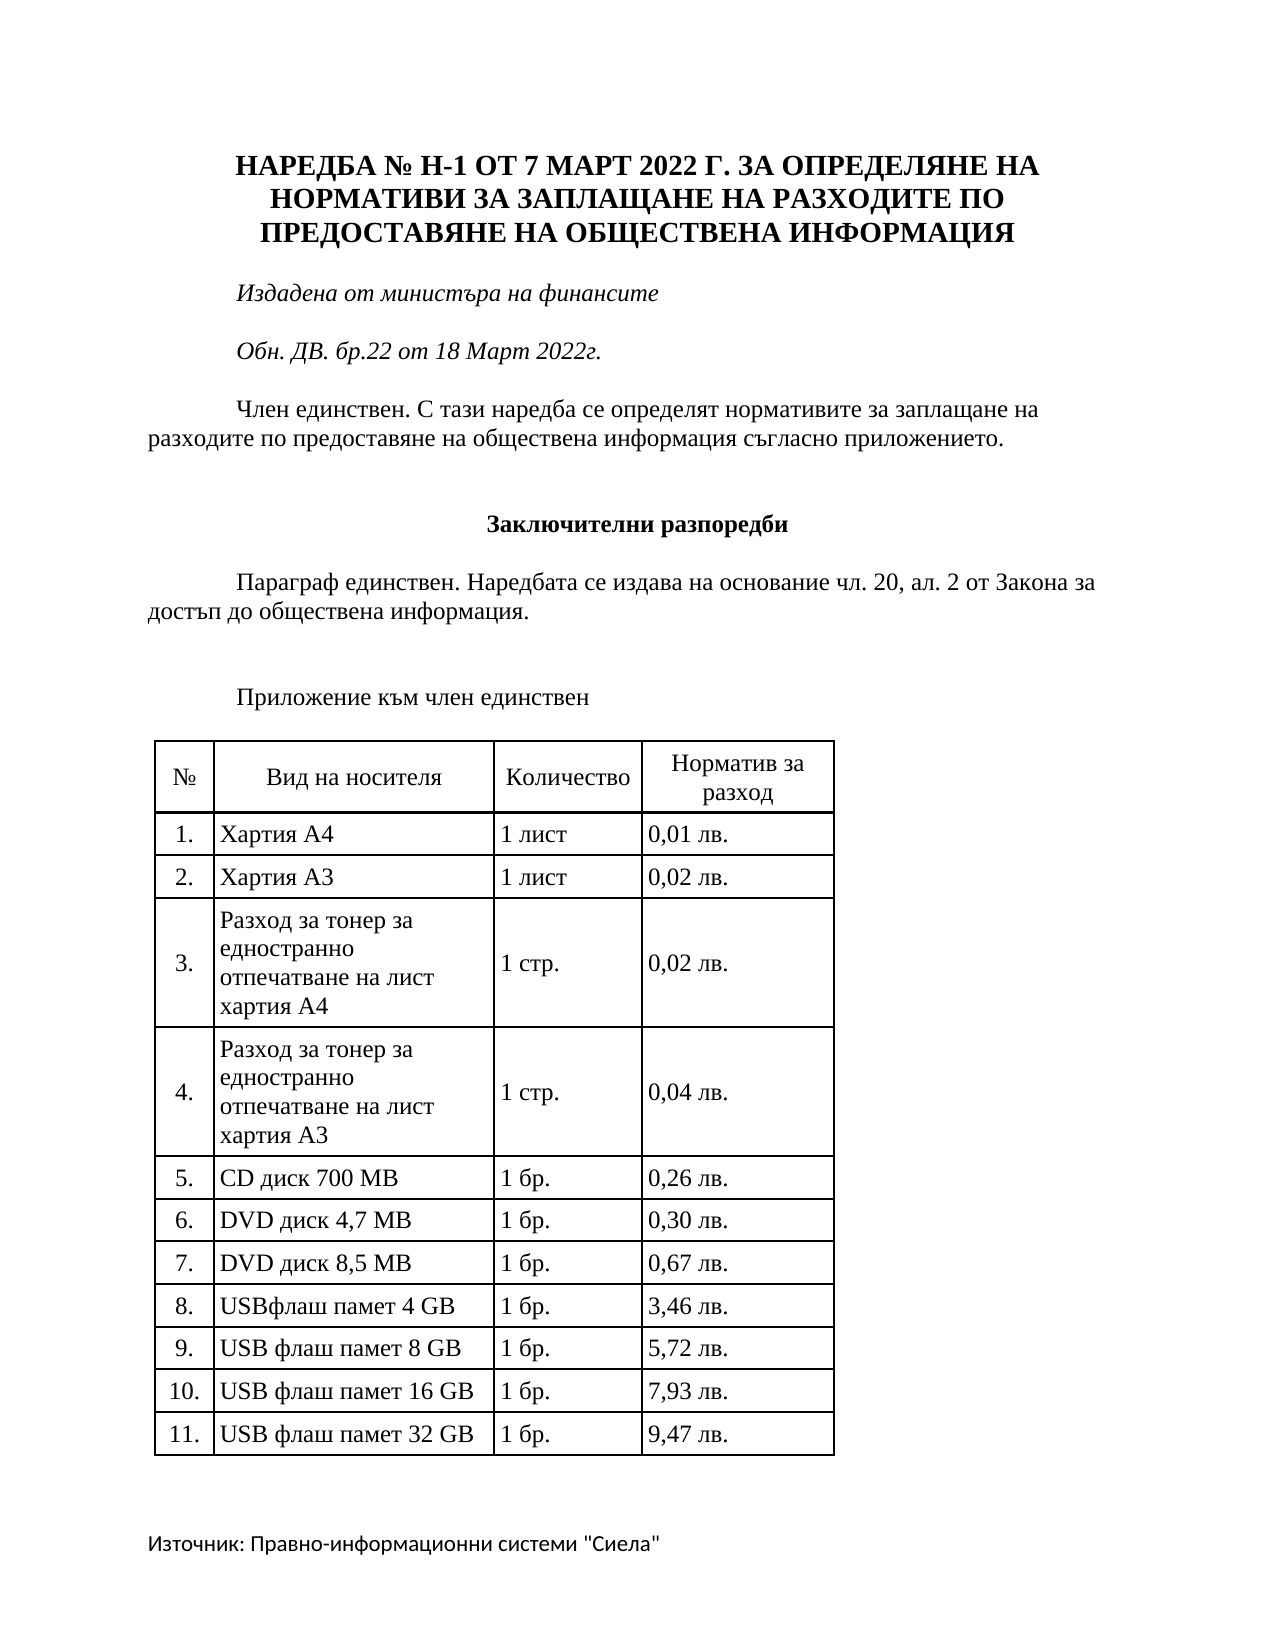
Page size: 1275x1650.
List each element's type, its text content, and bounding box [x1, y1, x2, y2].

table_cell 1. [156, 814, 213, 854]
table_header Вид на носителя [215, 742, 493, 811]
table_cell 1 бр. [495, 1328, 641, 1368]
table_cell 1 стр. [495, 899, 641, 1026]
table_cell 4. [156, 1028, 213, 1155]
table_cell 7,93 лв. [643, 1370, 833, 1411]
table_cell 2. [156, 856, 213, 897]
table_cell Разход за тонер за едностранно отпечатване на лист хартия А4 [215, 899, 493, 1026]
table_cell USB флаш памет 32 GB [215, 1413, 493, 1454]
table_cell 1 бр. [495, 1242, 641, 1283]
text Обн. ДВ. бр.22 от 18 Март 2022г. [148, 336, 1127, 365]
table_cell 1 лист [495, 814, 641, 854]
table_cell 5. [156, 1157, 213, 1197]
table_header Количество [495, 742, 641, 811]
table_cell Разход за тонер за едностранно отпечатване на лист хартия А3 [215, 1028, 493, 1155]
text Издадена от министъра на финансите [148, 278, 1127, 307]
table_cell 6. [156, 1200, 213, 1240]
table_cell Хартия А4 [215, 814, 493, 854]
table_cell 10. [156, 1370, 213, 1411]
table_cell 7. [156, 1242, 213, 1283]
table_cell 0,26 лв. [643, 1157, 833, 1197]
table_cell 1 лист [495, 856, 641, 897]
table_cell 0,02 лв. [643, 856, 833, 897]
text Приложение към член единствен [148, 682, 1127, 711]
table_cell 0,02 лв. [643, 899, 833, 1026]
table_cell USB флаш памет 8 GB [215, 1328, 493, 1368]
table_cell 11. [156, 1413, 213, 1454]
table_cell USBфлаш памет 4 GB [215, 1285, 493, 1326]
table_cell 0,67 лв. [643, 1242, 833, 1283]
table_cell 9. [156, 1328, 213, 1368]
table_cell 3,46 лв. [643, 1285, 833, 1326]
table_cell 0,04 лв. [643, 1028, 833, 1155]
table_cell USB флаш памет 16 GB [215, 1370, 493, 1411]
table_cell 0,01 лв. [643, 814, 833, 854]
table_cell 9,47 лв. [643, 1413, 833, 1454]
table_cell 5,72 лв. [643, 1328, 833, 1368]
table_cell 1 бр. [495, 1413, 641, 1454]
table_cell 3. [156, 899, 213, 1026]
text Параграф единствен. Наредбата се издава на основание чл. 20, ал. 2 от Закона за достъп до обществена информация. [148, 567, 1127, 625]
table_cell 0,30 лв. [643, 1200, 833, 1240]
text Член единствен. С тази наредба се определят нормативите за заплащане на разходите по предоставяне на обществена информация съгласно приложението. [148, 394, 1127, 452]
table_header Норматив за разход [643, 742, 833, 811]
table_header № [156, 742, 213, 811]
table_cell 1 бр. [495, 1200, 641, 1240]
text Заключителни разпоредби [148, 509, 1127, 538]
table_cell 1 стр. [495, 1028, 641, 1155]
table_cell 1 бр. [495, 1370, 641, 1411]
text НАРЕДБА № Н-1 ОТ 7 МАРТ 2022 Г. ЗА ОПРЕДЕЛЯНЕ НА НОРМАТИВИ ЗА ЗАПЛАЩАНЕ НА РАЗХОДИТЕ ПО ПРЕДОСТАВЯНЕ НА ОБЩЕСТВЕНА ИНФОРМАЦИЯ [148, 148, 1127, 248]
table_cell CD диск 700 MB [215, 1157, 493, 1197]
table_cell Хартия А3 [215, 856, 493, 897]
table_cell DVD диск 4,7 MB [215, 1200, 493, 1240]
table_cell 1 бр. [495, 1157, 641, 1197]
table_cell 1 бр. [495, 1285, 641, 1326]
table_cell 8. [156, 1285, 213, 1326]
table_cell DVD диск 8,5 MB [215, 1242, 493, 1283]
